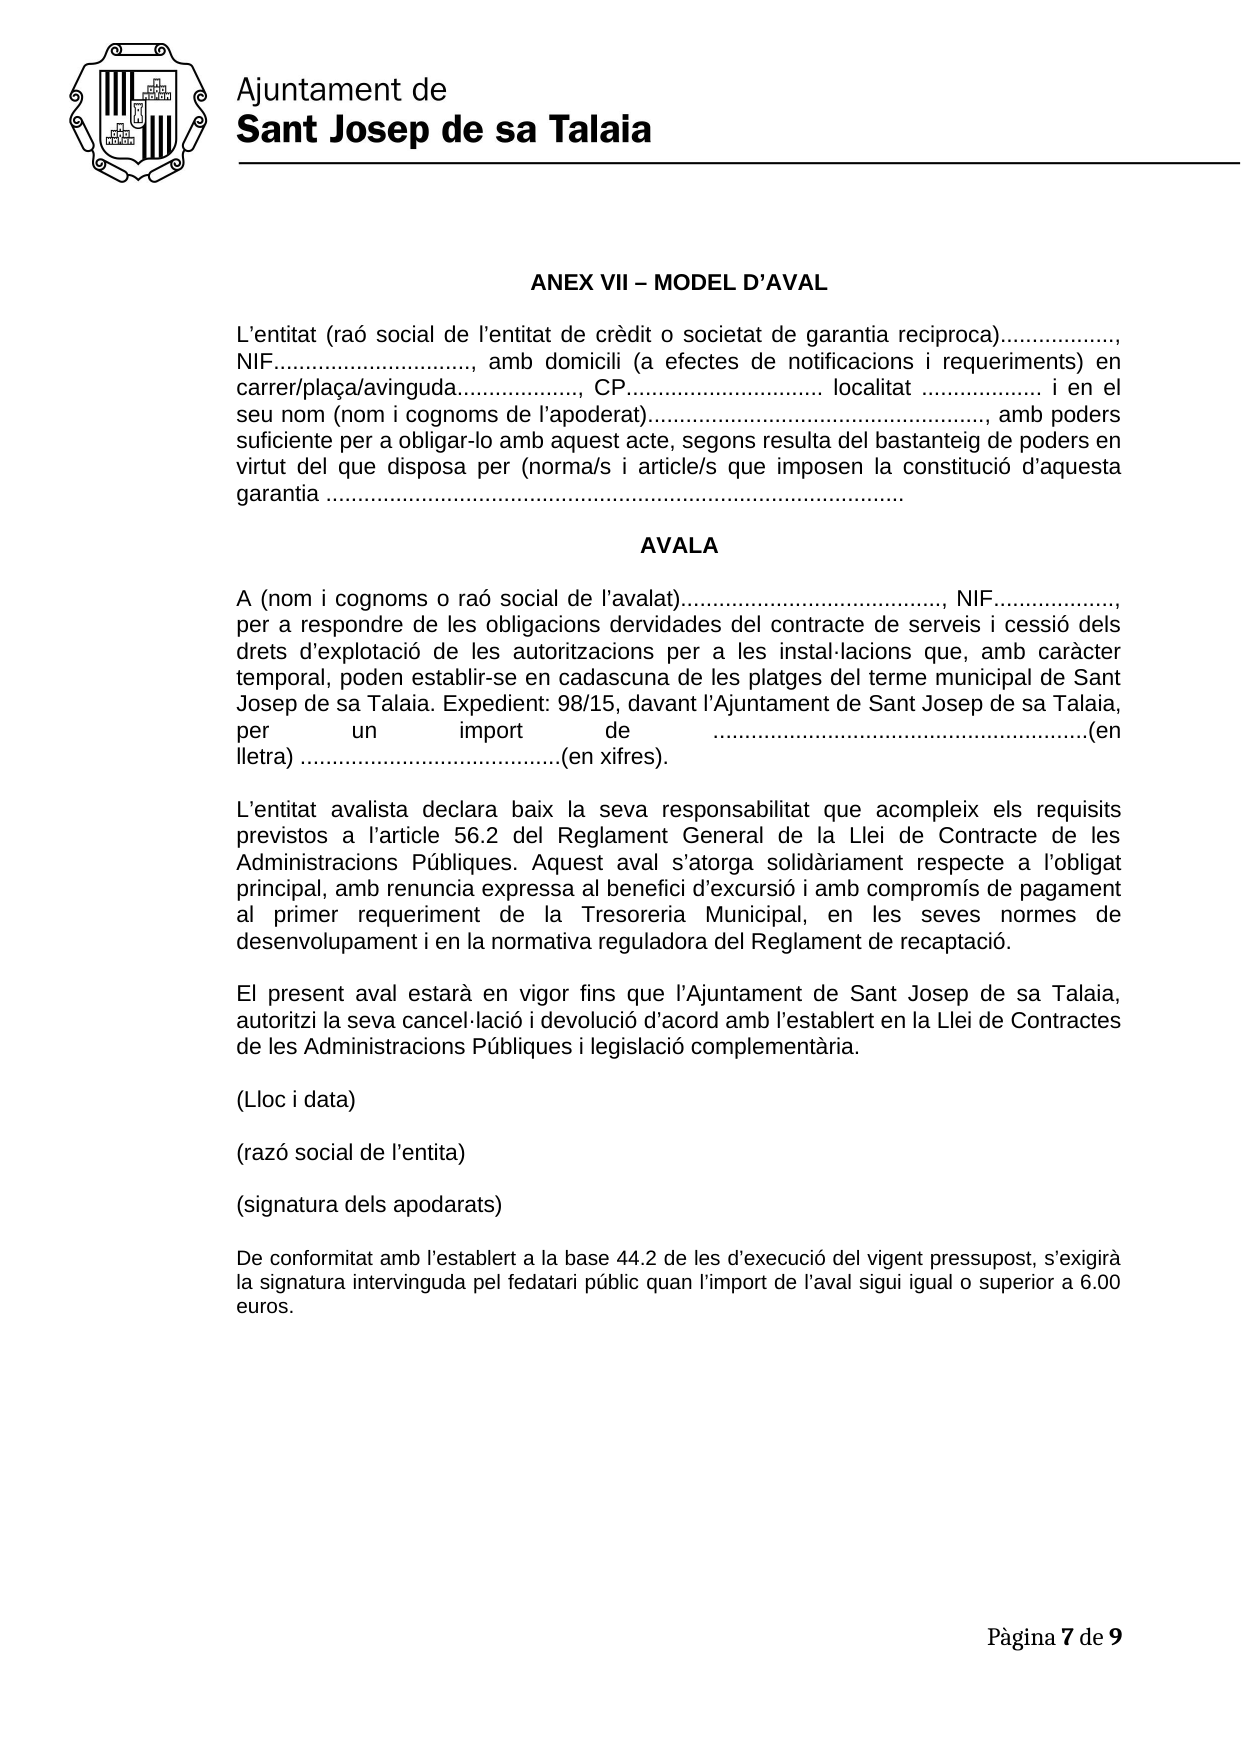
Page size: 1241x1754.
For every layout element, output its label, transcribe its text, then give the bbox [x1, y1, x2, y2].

text El present aval estarà en vigor fins que l’Ajuntament de Sant Josep de sa Talaia, autoritzi la seva cancel·lació i devolució d’acord amb l’establert en la Llei de Contractes de les Administracions Públiques i legislació complementària. [236, 980, 1122, 1059]
text L’entitat avalista declara baix la seva responsabilitat que acompleix els requisits previstos a l’article 56.2 del Reglament General de la Llei de Contracte de les Administracions Públiques. Aquest aval s’atorga solidàriament respecte a l’obligat principal, amb renuncia expressa al benefici d’excursió i amb compromís de pagament al primer requeriment de la Tresoreria Municipal, en les seves normes de desenvolupament i en la normativa reguladora del Reglament de recaptació. [236, 796, 1122, 954]
picture [69, 43, 1241, 183]
text (signatura dels apodarats) [236, 1191, 1122, 1217]
text (razó social de l’entita) [236, 1138, 1122, 1165]
text AVALA [236, 532, 1122, 559]
text ANEX VII – MODEL D’AVAL [236, 269, 1122, 295]
text (Lloc i data) [236, 1086, 1122, 1112]
text L’entitat (raó social de l’entitat de crèdit o societat de garantia reciproca).................., NIF..............................., amb domicili (a efectes de notificacions i requeriments) en carrer/plaça/avinguda..................., CP............................... localitat ................... i en el seu nom (nom i cognoms de l’apoderat)....................................................., amb poders suficiente per a obligar-lo amb aquest acte, segons resulta del bastanteig de poders en virtut del que disposa per (norma/s i article/s que imposen la constitució d’aquesta garantia ........................................................................................... [236, 321, 1122, 506]
text De conformitat amb l’establert a la base 44.2 de les d’execució del vigent pressupost, s’exigirà la signatura intervinguda pel fedatari públic quan l’import de l’aval sigui igual o superior a 6.00 euros. [236, 1246, 1122, 1318]
text A (nom i cognoms o raó social de l’avalat)........................................., NIF..................., per a respondre de les obligacions dervidades del contracte de serveis i cessió dels drets d’explotació de les autoritzacions per a les instal·lacions que, amb caràcter temporal, poden establir-se en cadascuna de les platges del terme municipal de Sant Josep de sa Talaia. Expedient: 98/15, davant l’Ajuntament de Sant Josep de sa Talaia, per un import de ...........................................................(en lletra) .........................................(en xifres). [236, 585, 1122, 769]
